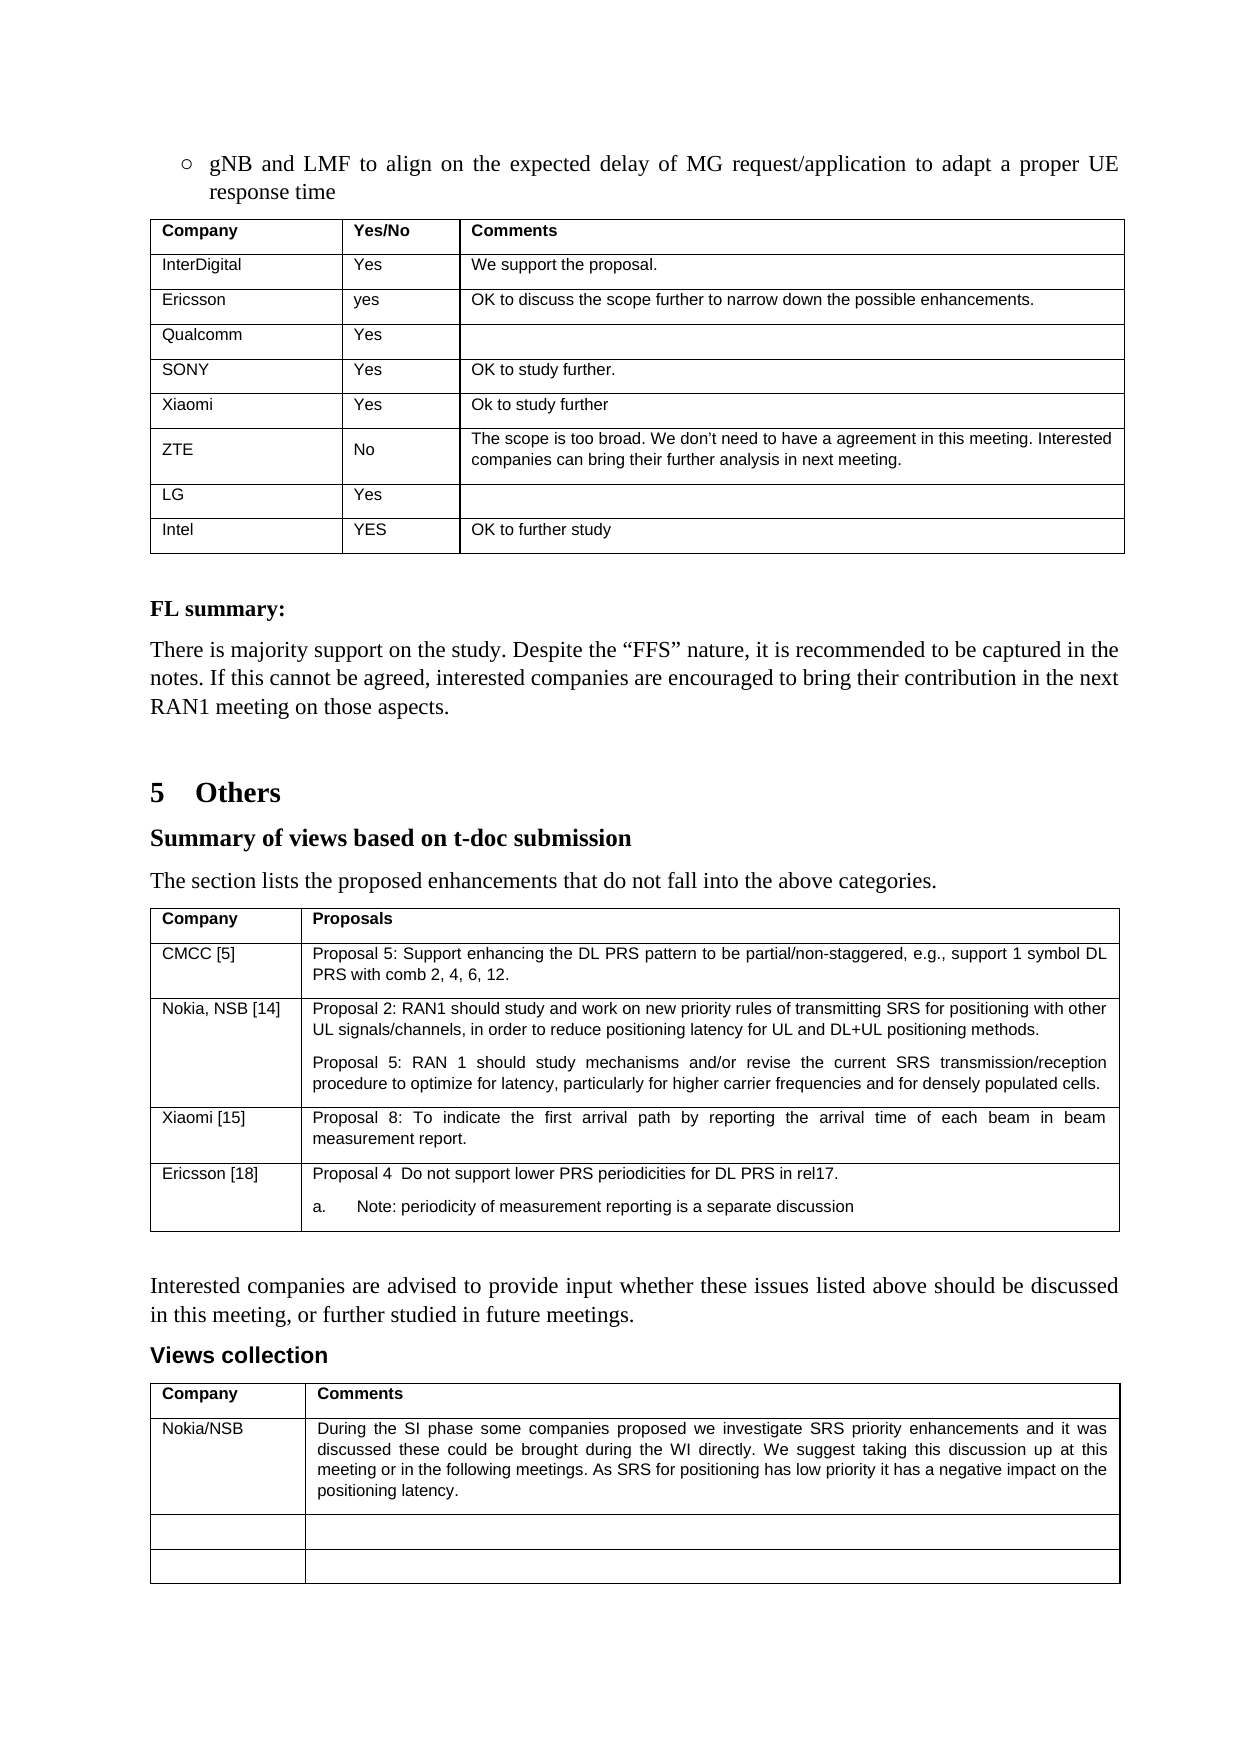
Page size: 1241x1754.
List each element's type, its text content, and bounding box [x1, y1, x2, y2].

table_cell Yes [343, 255, 459, 289]
table_cell OK to study further. [461, 360, 1124, 393]
table_cell yes [343, 290, 459, 324]
table_cell CMCC [5] [151, 944, 301, 998]
table_cell YES [343, 519, 459, 553]
table_cell OK to discuss the scope further to narrow down the possible enhancements. [461, 290, 1124, 324]
table_cell Proposal 2: RAN1 should study and work on new priority rules of transmitting SRS for positioning with other UL signals/channels, in order to reduce positioning latency for UL and DL+UL positioning methods. Proposal 5: RAN 1 should study mechanisms and/or revise the current SRS transmission/reception procedure to optimize for latency, particularly for higher carrier frequencies and for densely populated cells. [302, 999, 1119, 1107]
table_header Company [151, 220, 342, 254]
text Interested companies are advised to provide input whether these issues listed above should be discussed in this meeting, or further studied in future meetings. [150, 1273, 1120, 1327]
table_cell Proposal 8: To indicate the first arrival path by reporting the arrival time of each beam in beam measurement report. [302, 1108, 1119, 1163]
table_cell Yes [343, 325, 459, 358]
table_cell ZTE [151, 429, 342, 483]
table_cell SONY [151, 360, 342, 393]
table_header Proposals [302, 909, 1119, 943]
table_cell [151, 1550, 305, 1583]
table_header Comments [306, 1384, 1119, 1418]
table_cell InterDigital [151, 255, 342, 289]
table_cell Nokia/NSB [151, 1419, 305, 1514]
table_cell [151, 1515, 305, 1548]
table_cell Qualcomm [151, 325, 342, 358]
text The section lists the proposed enhancements that do not fall into the above categories. [150, 867, 1120, 893]
text There is majority support on the study. Despite the “FFS” nature, it is recommended to be captured in the notes. If this cannot be agreed, interested companies are encouraged to bring their contribution in the next RAN1 meeting on those aspects. [150, 636, 1120, 719]
table_cell Intel [151, 519, 342, 553]
text Views collection [150, 1342, 1120, 1368]
subtitle Summary of views based on t-doc submission [150, 823, 1120, 852]
table_cell Xiaomi [15] [151, 1108, 301, 1163]
table_cell Xiaomi [151, 394, 342, 428]
text FL summary: [150, 595, 1120, 621]
table_cell Yes [343, 485, 459, 518]
table_cell Nokia, NSB [14] [151, 999, 301, 1107]
table_cell Yes [343, 394, 459, 428]
subtitle Others [150, 775, 1120, 808]
table_header Comments [461, 220, 1124, 254]
table_cell [461, 485, 1124, 518]
table_cell [306, 1515, 1119, 1548]
table_cell LG [151, 485, 342, 518]
table_cell No [343, 429, 459, 483]
table_cell Ericsson [151, 290, 342, 324]
table_cell Ok to study further [461, 394, 1124, 428]
table_cell [461, 325, 1124, 358]
table_cell The scope is too broad. We don’t need to have a agreement in this meeting. Interested companies can bring their further analysis in next meeting. [461, 429, 1124, 483]
table_cell We support the proposal. [461, 255, 1124, 289]
table_cell Ericsson [18] [151, 1164, 301, 1231]
table_cell Yes [343, 360, 459, 393]
table_header Yes/No [343, 220, 459, 254]
list gNB and LMF to align on the expected delay of MG request/application to adapt a proper UE response time [179, 150, 1120, 205]
table_cell [306, 1550, 1119, 1583]
table_header Company [151, 1384, 305, 1418]
table_cell Proposal 4 Do not support lower PRS periodicities for DL PRS in rel17. a. Note: periodicity of measurement reporting is a separate discussion [302, 1164, 1119, 1231]
table_cell During the SI phase some companies proposed we investigate SRS priority enhancements and it was discussed these could be brought during the WI directly. We suggest taking this discussion up at this meeting or in the following meetings. As SRS for positioning has low priority it has a negative impact on the positioning latency. [306, 1419, 1119, 1514]
table_header Company [151, 909, 301, 943]
table_cell OK to further study [461, 519, 1124, 553]
table_cell Proposal 5: Support enhancing the DL PRS pattern to be partial/non-staggered, e.g., support 1 symbol DL PRS with comb 2, 4, 6, 12. [302, 944, 1119, 998]
